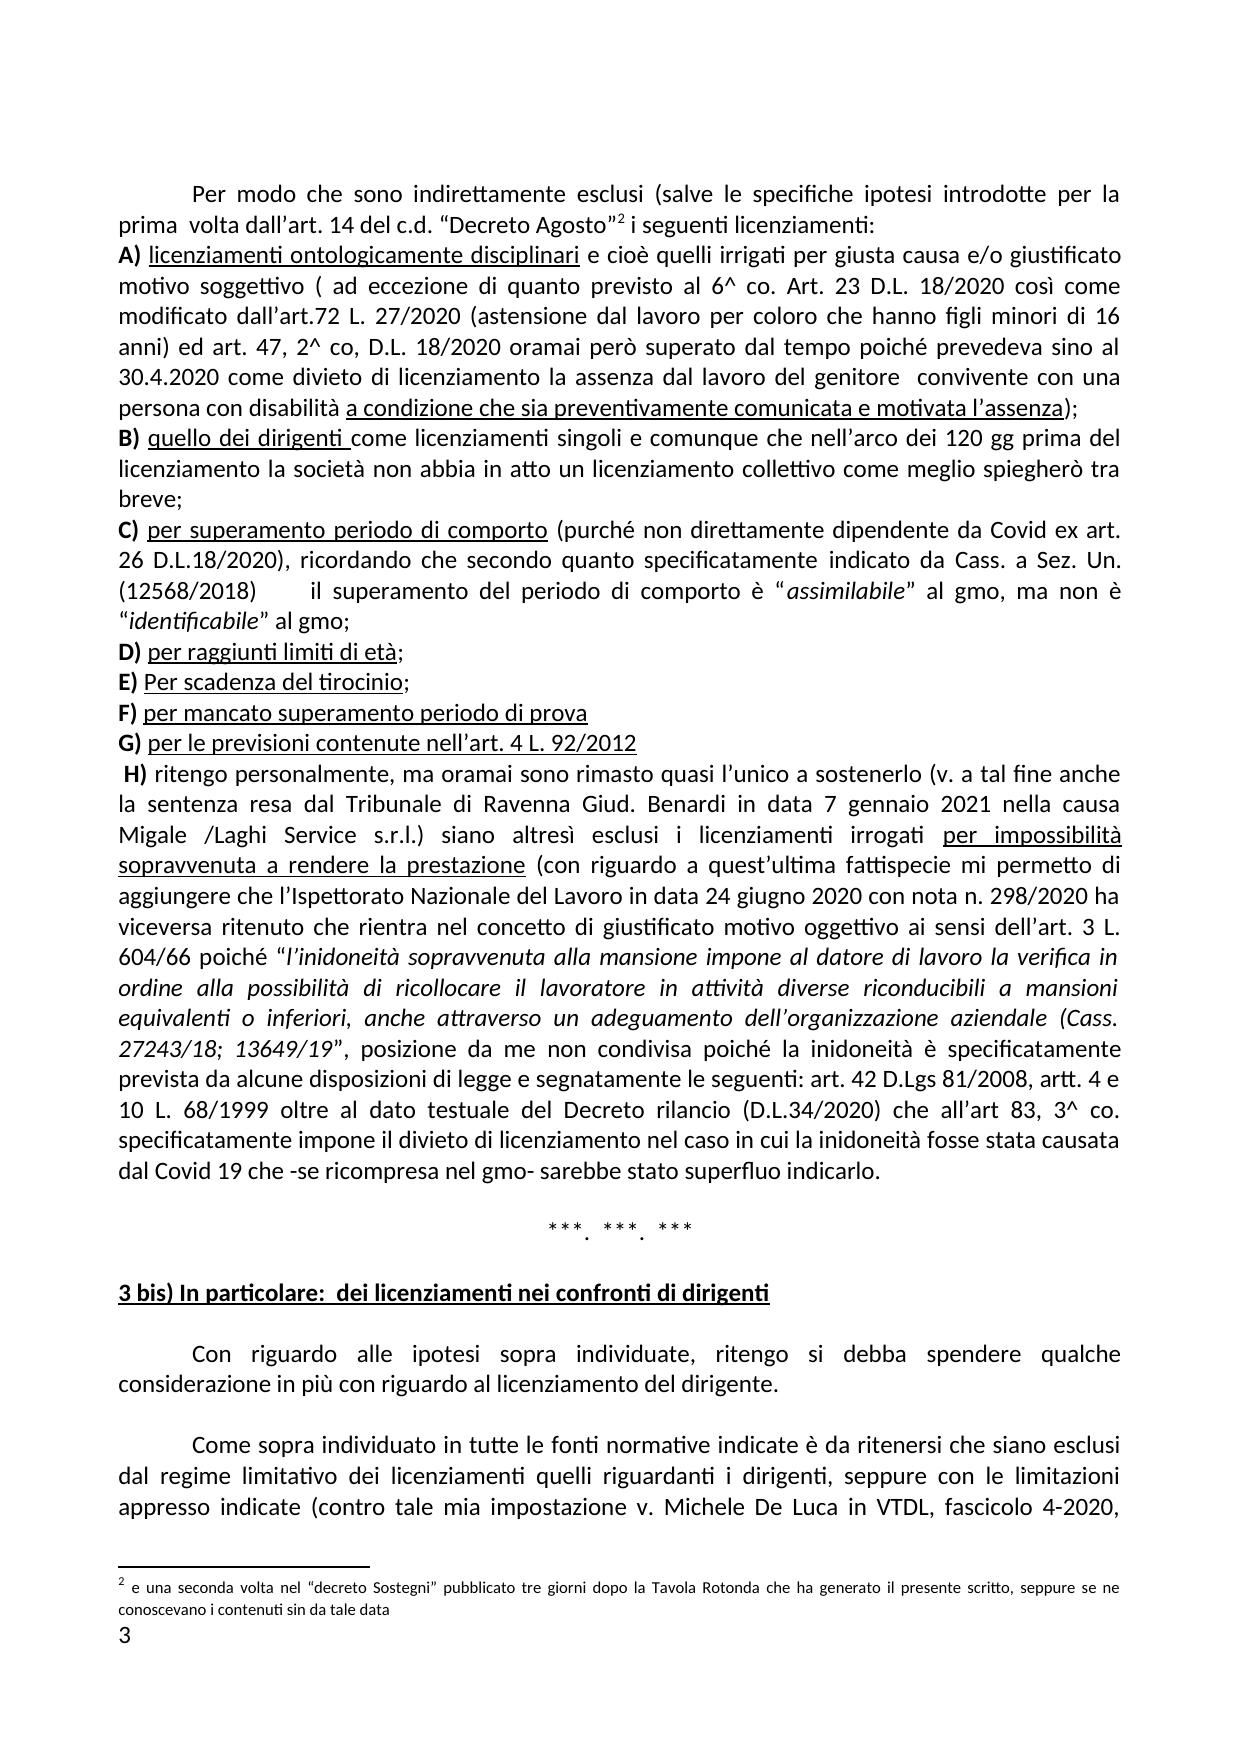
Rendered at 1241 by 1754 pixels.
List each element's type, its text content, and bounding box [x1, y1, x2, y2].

text F) per mancato superamento periodo di prova [118, 697, 1122, 728]
text G) per le previsioni contenute nell’art. 4 L. 92/2012 [118, 728, 1122, 758]
text D) per raggiunti limiti di età; [118, 636, 1122, 667]
text Con riguardo alle ipotesi sopra individuate, ritengo si debba spendere qualche considerazione in più con riguardo al licenziamento del dirigente. [118, 1338, 1122, 1399]
text C) per superamento periodo di comporto (purché non direttamente dipendente da Covid ex art. 26 D.L.18/2020), ricordando che secondo quanto specificatamente indicato da Cass. a Sez. Un. (12568/2018) il superamento del periodo di comporto è “assimilabile” al gmo, ma non è “identificabile” al gmo; [118, 514, 1122, 636]
text E) Per scadenza del tirocinio; [118, 667, 1122, 697]
text H) ritengo personalmente, ma oramai sono rimasto quasi l’unico a sostenerlo (v. a tal fine anche la sentenza resa dal Tribunale di Ravenna Giud. Benardi in data 7 gennaio 2021 nella causa Migale /Laghi Service s.r.l.) siano altresì esclusi i licenziamenti irrogati per impossibilità sopravvenuta a rendere la prestazione (con riguardo a quest’ultima fattispecie mi permetto di aggiungere che l’Ispettorato Nazionale del Lavoro in data 24 giugno 2020 con nota n. 298/2020 ha viceversa ritenuto che rientra nel concetto di giustificato motivo oggettivo ai sensi dell’art. 3 L. 604/66 poiché “l’inidoneità sopravvenuta alla mansione impone al datore di lavoro la verifica in ordine alla possibilità di ricollocare il lavoratore in attività diverse riconducibili a mansioni equivalenti o inferiori, anche attraverso un adeguamento dell’organizzazione aziendale (Cass. 27243/18; 13649/19”, posizione da me non condivisa poiché la inidoneità è specificatamente prevista da alcune disposizioni di legge e segnatamente le seguenti: art. 42 D.Lgs 81/2008, artt. 4 e 10 L. 68/1999 oltre al dato testuale del Decreto rilancio (D.L.34/2020) che all’art 83, 3^ co. specificatamente impone il divieto di licenziamento nel caso in cui la inidoneità fosse stata causata dal Covid 19 che -se ricompresa nel gmo- sarebbe stato superfluo indicarlo. [118, 758, 1122, 1185]
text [118, 1429, 1122, 1521]
text A) licenziamenti ontologicamente disciplinari e cioè quelli irrigati per giusta causa e/o giustificato motivo soggettivo ( ad eccezione di quanto previsto al 6^ co. Art. 23 D.L. 18/2020 così come modificato dall’art.72 L. 27/2020 (astensione dal lavoro per coloro che hanno figli minori di 16 anni) ed art. 47, 2^ co, D.L. 18/2020 oramai però superato dal tempo poiché prevedeva sino al 30.4.2020 come divieto di licenziamento la assenza dal lavoro del genitore convivente con una persona con disabilità a condizione che sia preventivamente comunicata e motivata l’assenza); [118, 239, 1122, 422]
text ***. ***. *** [118, 1216, 1122, 1246]
text B) quello dei dirigenti come licenziamenti singoli e comunque che nell’arco dei 120 gg prima del licenziamento la società non abbia in atto un licenziamento collettivo come meglio spiegherò tra breve; [118, 422, 1122, 514]
text 3 bis) In particolare: dei licenziamenti nei confronti di dirigenti [118, 1277, 1122, 1307]
text Per modo che sono indirettamente esclusi (salve le specifiche ipotesi introdotte per la prima volta dall’art. 14 del c.d. “Decreto Agosto” i seguenti licenziamenti: [118, 178, 1122, 239]
